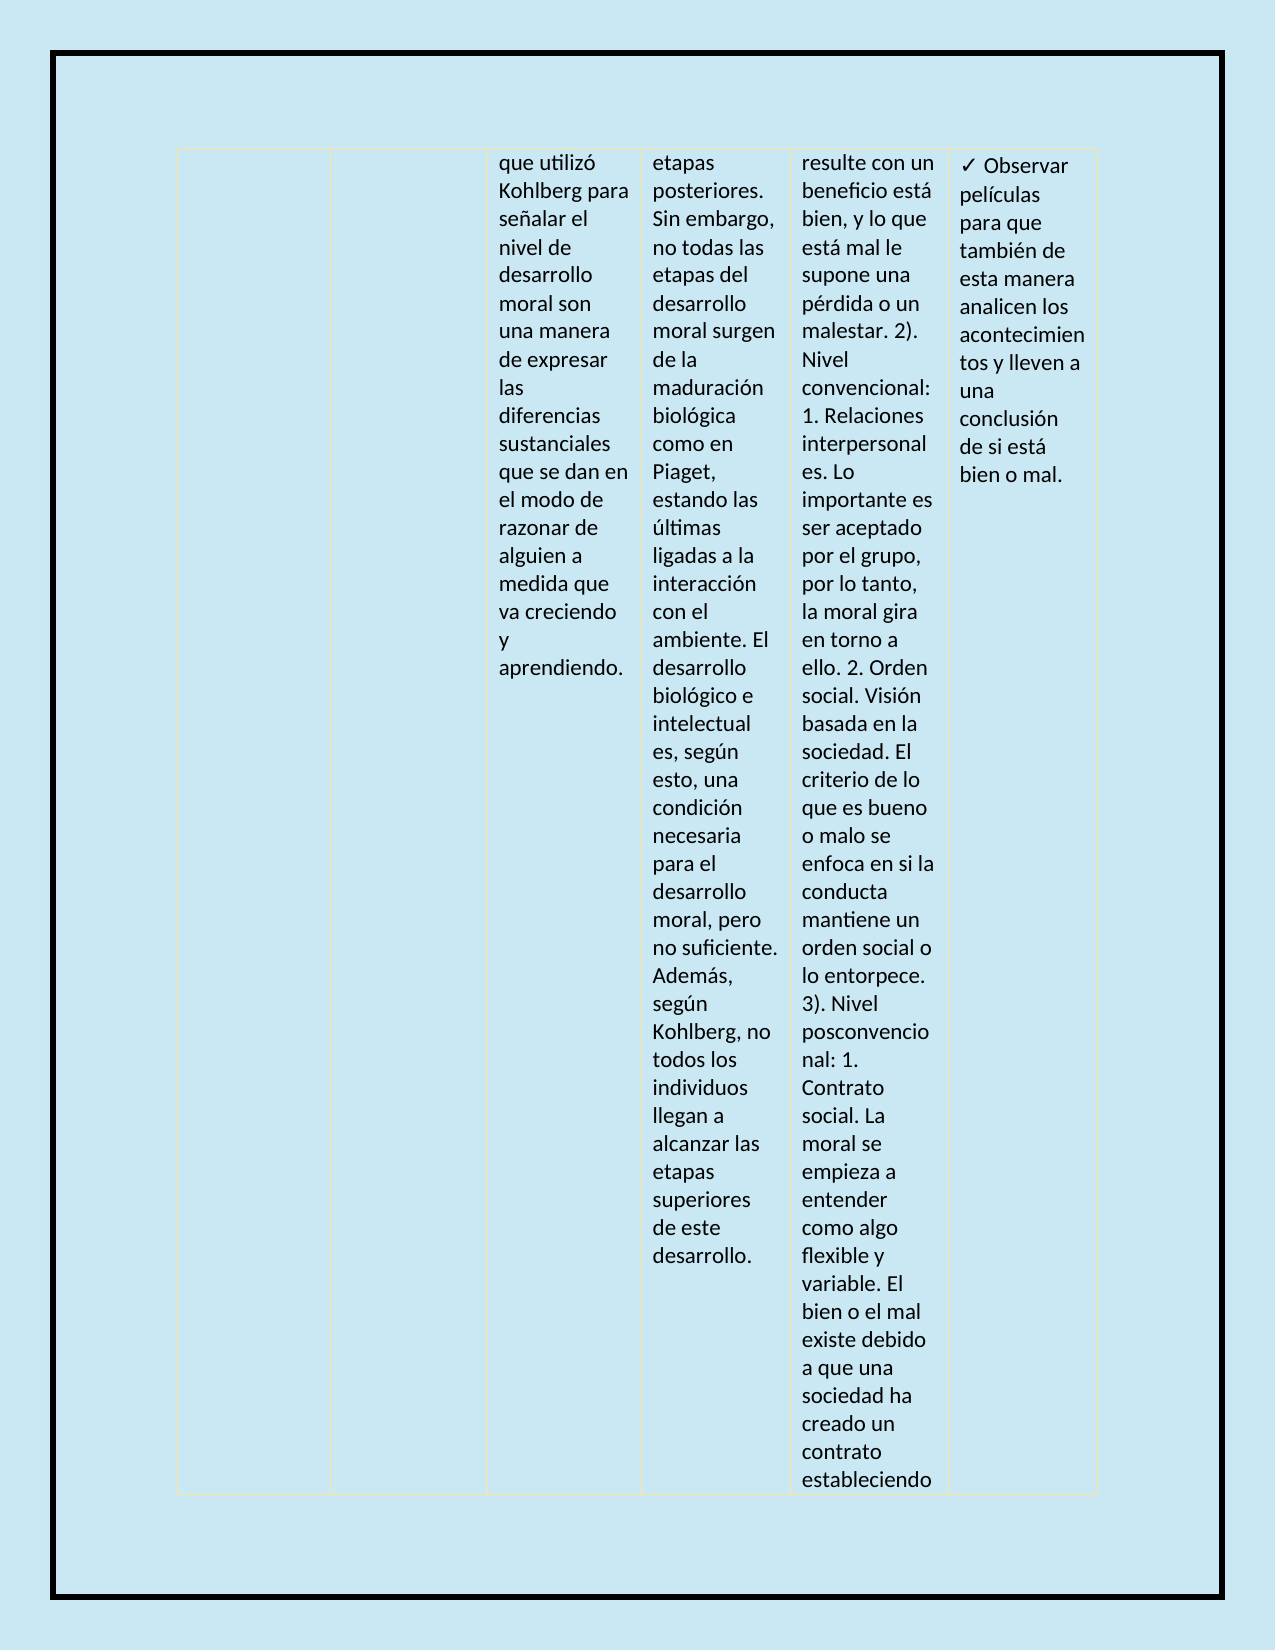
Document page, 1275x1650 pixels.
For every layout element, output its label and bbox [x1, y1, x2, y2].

table_cell [791, 149, 948, 1493]
table_cell [949, 149, 1097, 1493]
table_cell [331, 149, 487, 1493]
table_cell [642, 149, 790, 1493]
table_cell [488, 149, 641, 1493]
table_cell [178, 149, 330, 1493]
